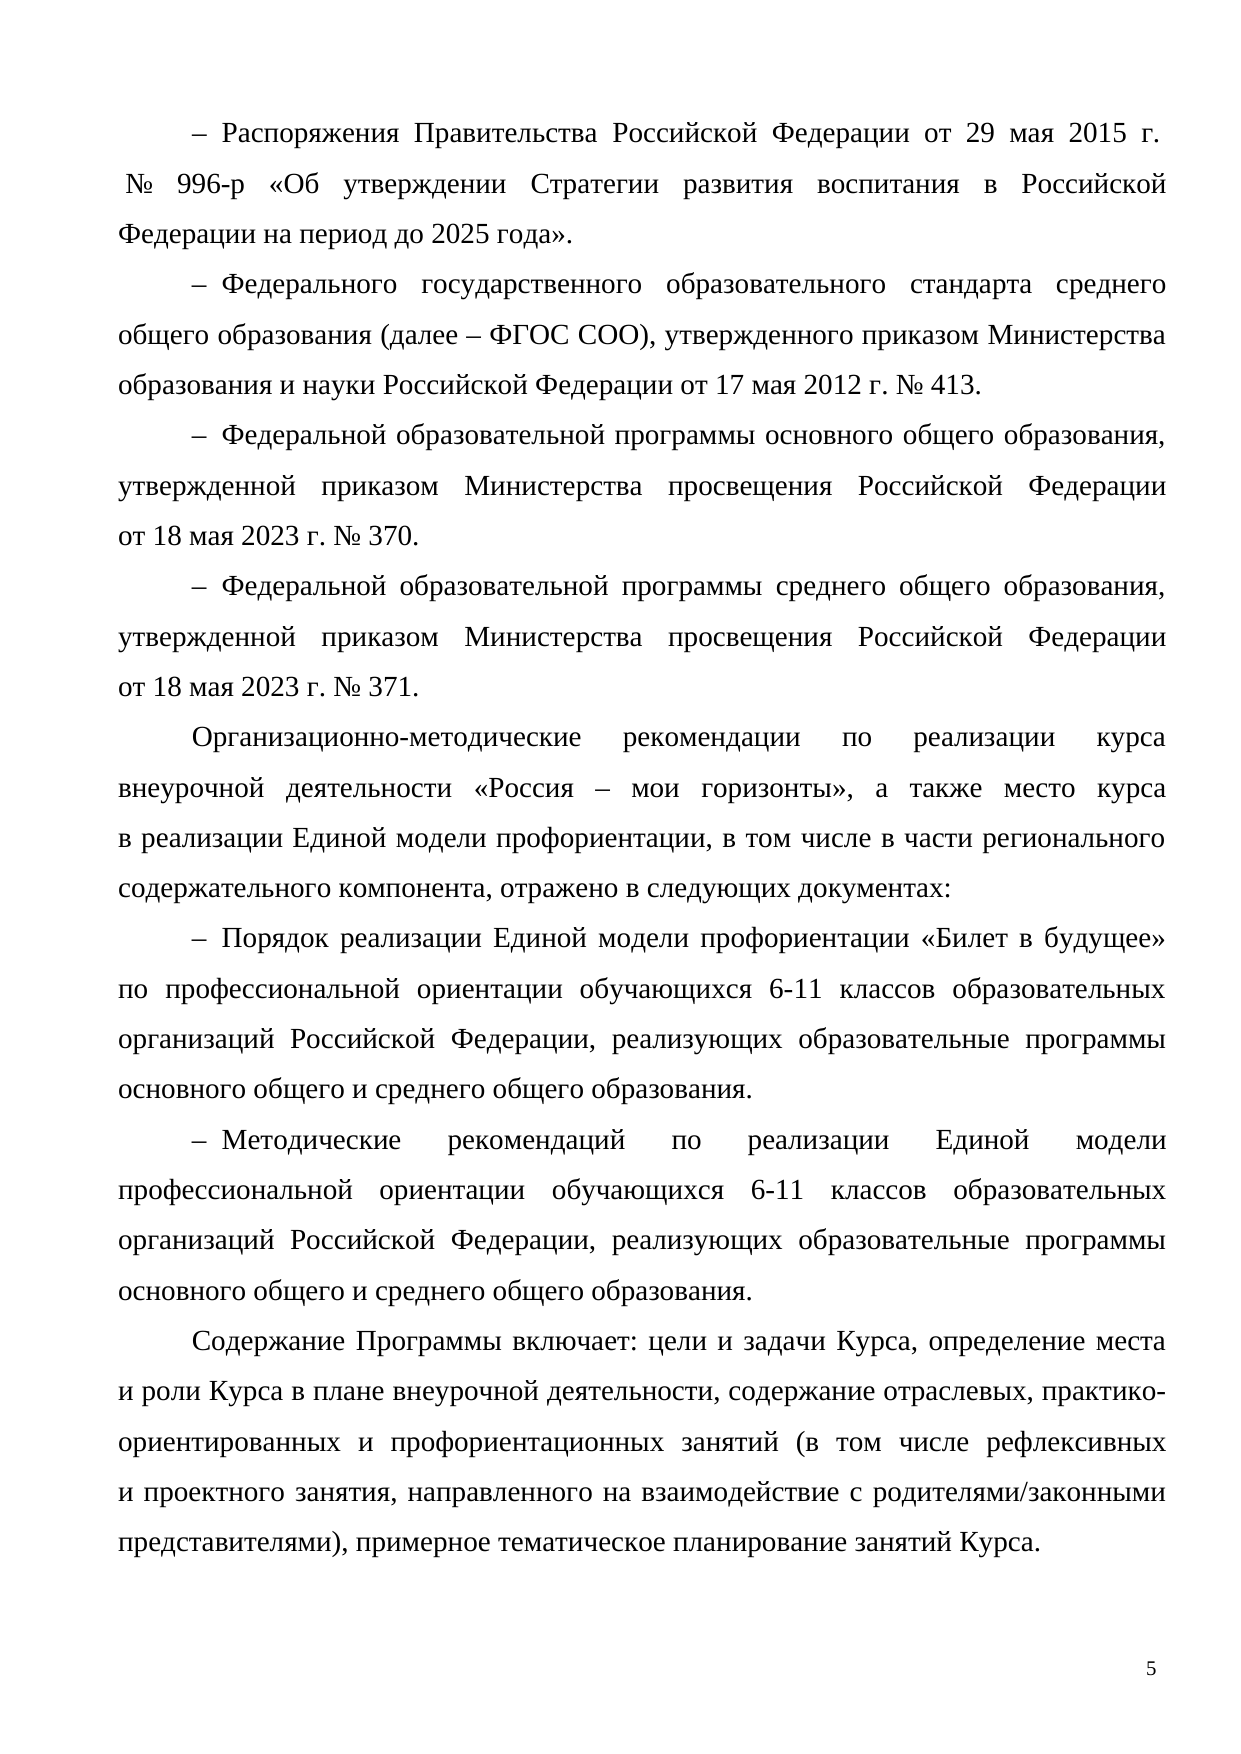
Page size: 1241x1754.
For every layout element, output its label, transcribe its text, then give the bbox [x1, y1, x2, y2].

text Содержание Программы включает: цели и задачи Курса, определение места и роли Курса в плане внеурочной деятельности, содержание отраслевых, практико- ориентированных и профориентационных занятий (в том числе рефлексивных и проектного занятия, направленного на взаимодействие с родителями/законными представителями), примерное тематическое планирование занятий Курса. [118, 1323, 1167, 1558]
list Федеральной образовательной программы основного общего образования, утвержденной приказом Министерства просвещения Российской Федерации от 18 мая 2023 г. № 370. [118, 417, 1166, 552]
list Распоряжения Правительства Российской Федерации от 29 мая 2015 г. [192, 115, 1181, 149]
list Федеральной образовательной программы среднего общего образования, утвержденной приказом Министерства просвещения Российской Федерации от 18 мая 2023 г. № 371. [118, 568, 1166, 703]
list Методические рекомендаций по реализации Единой модели профессиональной ориентации обучающихся 6-11 классов образовательных организаций Российской Федерации, реализующих образовательные программы основного общего и среднего общего образования. [118, 1122, 1167, 1306]
list Федерального государственного образовательного стандарта среднего общего образования (далее – ФГОС СОО), утвержденного приказом Министерства образования и науки Российской Федерации от 17 мая 2012 г. № 413. [118, 266, 1167, 401]
list Порядок реализации Единой модели профориентации «Билет в будущее» по профессиональной ориентации обучающихся 6-11 классов образовательных организаций Российской Федерации, реализующих образовательные программы основного общего и среднего общего образования. [118, 921, 1167, 1105]
text Организационно-методические рекомендации по реализации курса внеурочной деятельности «Россия – мои горизонты», а также место курса в реализации Единой модели профориентации, в том числе в части регионального содержательного компонента, отражено в следующих документах: [118, 719, 1167, 904]
text № 996-р «Об утверждении Стратегии развития воспитания в Российской Федерации на период до 2025 года». [118, 166, 1166, 250]
